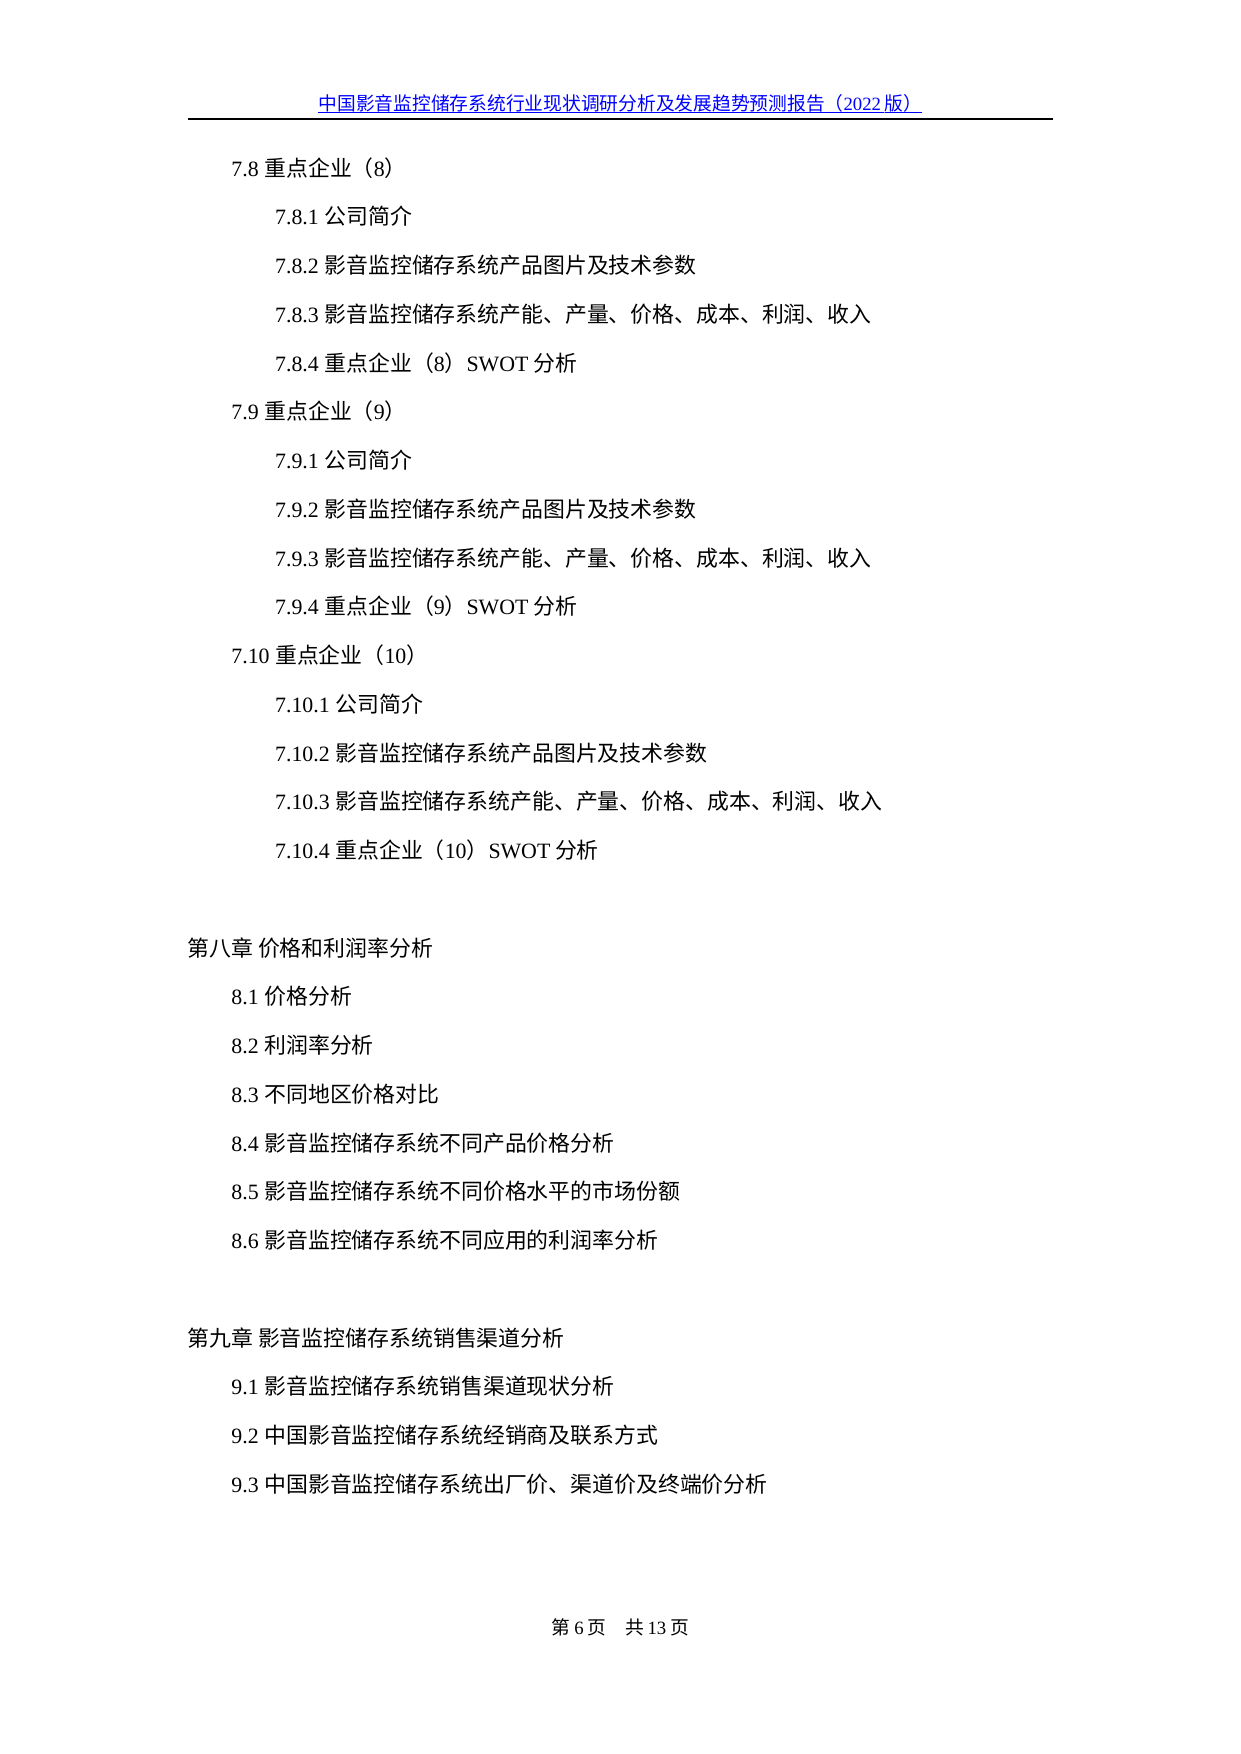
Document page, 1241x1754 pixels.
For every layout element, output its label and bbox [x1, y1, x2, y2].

text [187, 150, 1053, 1499]
